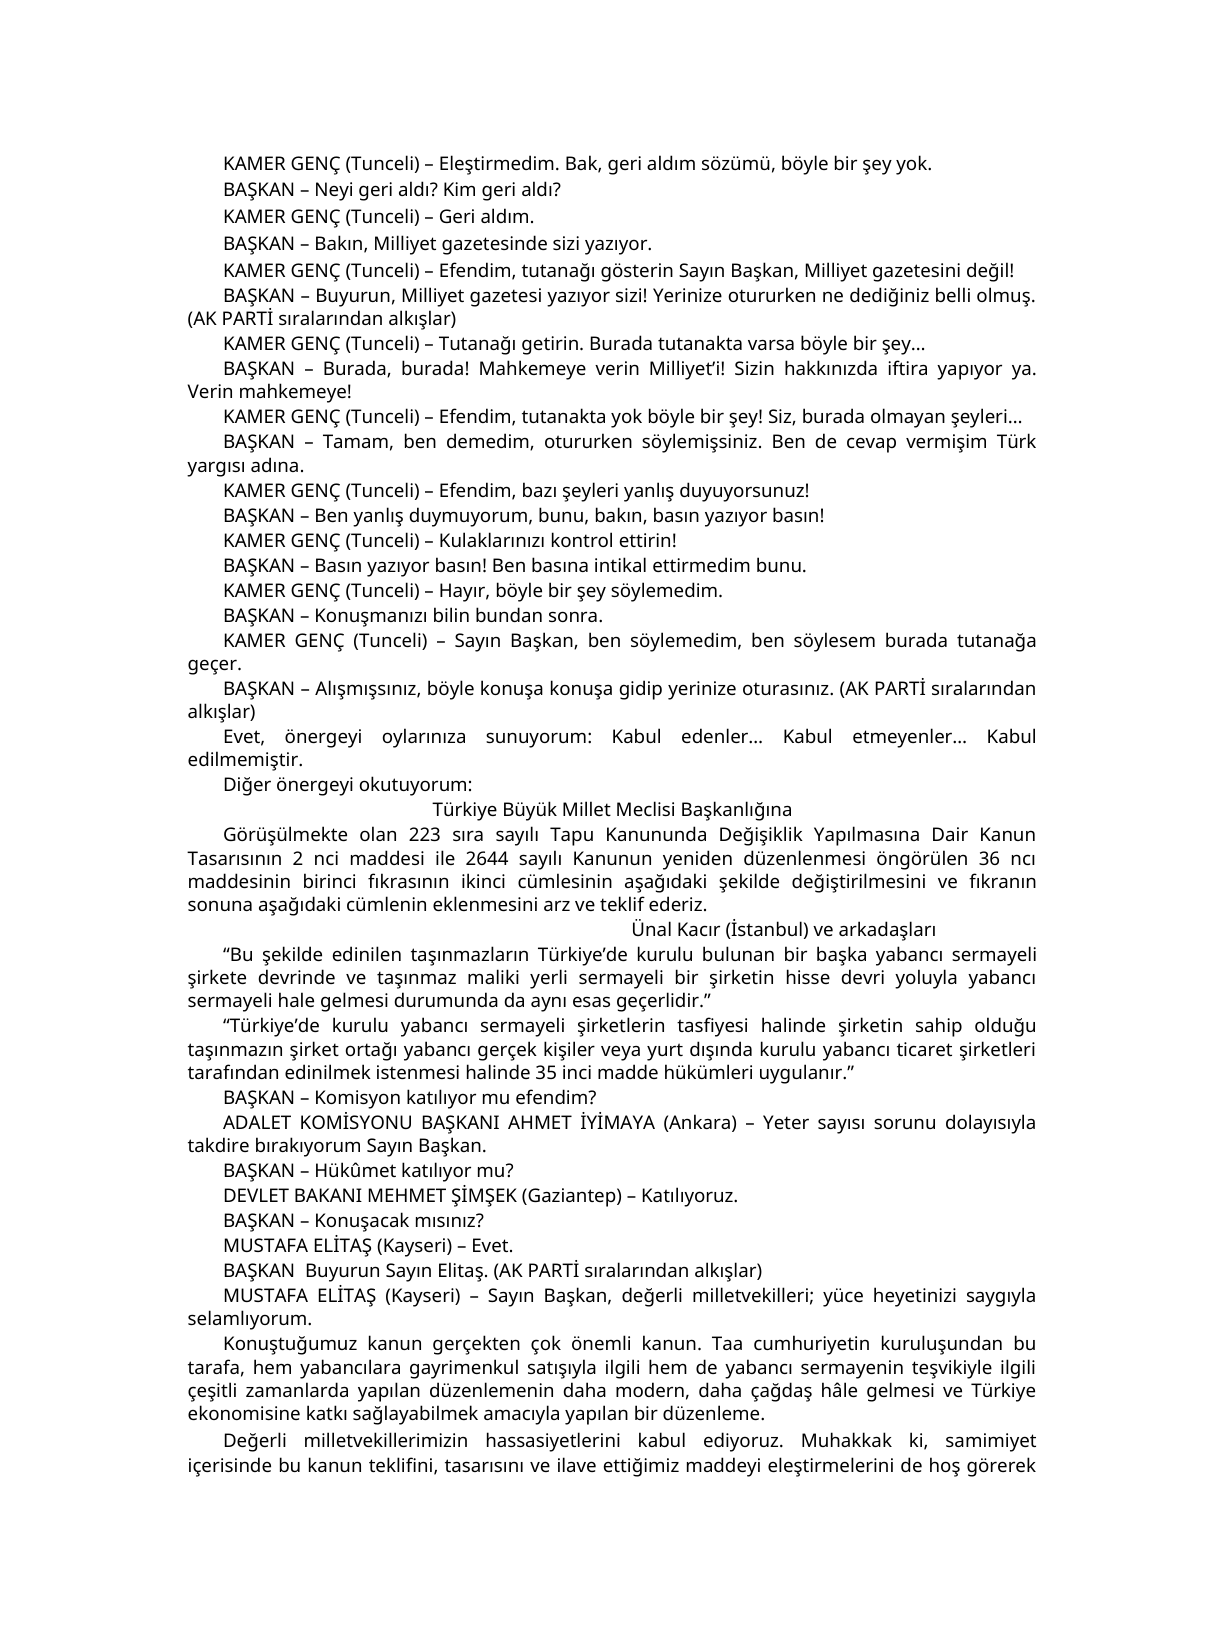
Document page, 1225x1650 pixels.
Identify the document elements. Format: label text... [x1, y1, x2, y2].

text KAMER GENÇ (Tunceli) – Eleştirmedim. Bak, geri aldım sözümü, böyle bir şey yok. [187, 150, 1037, 175]
text “Türkiye’de kurulu yabancı sermayeli şirketlerin tasfiyesi halinde şirketin sahip olduğu taşınmazın şirket ortağı yabancı gerçek kişiler veya yurt dışında kurulu yabancı ticaret şirketleri tarafından edinilmek istenmesi halinde 35 inci madde hükümleri uygulanır.” [187, 1014, 1037, 1084]
text BAŞKAN – Basın yazıyor basın! Ben basına intikal ettirmedim bunu. [187, 553, 1037, 577]
text KAMER GENÇ (Tunceli) – Hayır, böyle bir şey söylemedim. [187, 578, 1037, 602]
text BAŞKAN – Buyurun, Milliyet gazetesi yazıyor sizi! Yerinize otururken ne dediğiniz belli olmuş. (AK PARTİ sıralarından alkışlar) [187, 284, 1037, 330]
text KAMER GENÇ (Tunceli) – Sayın Başkan, ben söylemedim, ben söylesem burada tutanağa geçer. [187, 628, 1037, 675]
text BAŞKAN – Alışmışsınız, böyle konuşa konuşa gidip yerinize oturasınız. (AK PARTİ sıralarından alkışlar) [187, 677, 1037, 723]
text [187, 1427, 1037, 1477]
text KAMER GENÇ (Tunceli) – Kulaklarınızı kontrol ettirin! [187, 528, 1037, 552]
text MUSTAFA ELİTAŞ (Kayseri) – Evet. [187, 1234, 1037, 1257]
text KAMER GENÇ (Tunceli) – Efendim, tutanağı gösterin Sayın Başkan, Milliyet gazetesini değil! [187, 257, 1037, 282]
text “Bu şekilde edinilen taşınmazların Türkiye’de kurulu bulunan bir başka yabancı sermayeli şirkete devrinde ve taşınmaz maliki yerli sermayeli bir şirketin hisse devri yoluyla yabancı sermayeli hale gelmesi durumunda da aynı esas geçerlidir.” [187, 943, 1037, 1013]
text MUSTAFA ELİTAŞ (Kayseri) – Sayın Başkan, değerli milletvekilleri; yüce heyetinizi saygıyla selamlıyorum. [187, 1284, 1037, 1331]
text Konuştuğumuz kanun gerçekten çok önemli kanun. Taa cumhuriyetin kuruluşundan bu tarafa, hem yabancılara gayrimenkul satışıyla ilgili hem de yabancı sermayenin teşvikiyle ilgili çeşitli zamanlarda yapılan düzenlemenin daha modern, daha çağdaş hâle gelmesi ve Türkiye ekonomisine katkı sağlayabilmek amacıyla yapılan bir düzenleme. [187, 1332, 1037, 1425]
text BAŞKAN – Konuşacak mısınız? [187, 1209, 1037, 1232]
text ADALET KOMİSYONU BAŞKANI AHMET İYİMAYA (Ankara) – Yeter sayısı sorunu dolayısıyla takdire bırakıyorum Sayın Başkan. [187, 1111, 1037, 1157]
text DEVLET BAKANI MEHMET ŞİMŞEK (Gaziantep) – Katılıyoruz. [187, 1184, 1037, 1207]
text BAŞKAN Buyurun Sayın Elitaş. (AK PARTİ sıralarından alkışlar) [187, 1259, 1037, 1282]
text BAŞKAN – Burada, burada! Mahkemeye verin Milliyet’i! Sizin hakkınızda iftira yapıyor ya. Verin mahkemeye! [187, 357, 1037, 403]
text KAMER GENÇ (Tunceli) – Tutanağı getirin. Burada tutanakta varsa böyle bir şey… [187, 332, 1037, 355]
text Türkiye Büyük Millet Meclisi Başkanlığına [187, 798, 1037, 821]
text Ünal Kacır (İstanbul) ve arkadaşları [187, 918, 1037, 941]
text Görüşülmekte olan 223 sıra sayılı Tapu Kanununda Değişiklik Yapılmasına Dair Kanun Tasarısının 2 nci maddesi ile 2644 sayılı Kanunun yeniden düzenlenmesi öngörülen 36 ncı maddesinin birinci fıkrasının ikinci cümlesinin aşağıdaki şekilde değiştirilmesini ve fıkranın sonuna aşağıdaki cümlenin eklenmesini arz ve teklif ederiz. [187, 823, 1037, 916]
text BAŞKAN – Hükûmet katılıyor mu? [187, 1159, 1037, 1182]
text Evet, önergeyi oylarınıza sunuyorum: Kabul edenler… Kabul etmeyenler… Kabul edilmemiştir. [187, 725, 1037, 771]
text BAŞKAN – Konuşmanızı bilin bundan sonra. [187, 603, 1037, 627]
text KAMER GENÇ (Tunceli) – Efendim, bazı şeyleri yanlış duyuyorsunuz! [187, 478, 1037, 502]
text BAŞKAN – Neyi geri aldı? Kim geri aldı? [187, 177, 1037, 202]
text Diğer önergeyi okutuyorum: [187, 773, 1037, 796]
text BAŞKAN – Ben yanlış duymuyorum, bunu, bakın, basın yazıyor basın! [187, 503, 1037, 527]
text KAMER GENÇ (Tunceli) – Efendim, tutanakta yok böyle bir şey! Siz, burada olmayan şeyleri… [187, 405, 1037, 428]
text BAŞKAN – Komisyon katılıyor mu efendim? [187, 1086, 1037, 1109]
text KAMER GENÇ (Tunceli) – Geri aldım. [187, 203, 1037, 228]
text BAŞKAN – Tamam, ben demedim, otururken söylemişsiniz. Ben de cevap vermişim Türk yargısı adına. [187, 430, 1037, 477]
text BAŞKAN – Bakın, Milliyet gazetesinde sizi yazıyor. [187, 230, 1037, 255]
